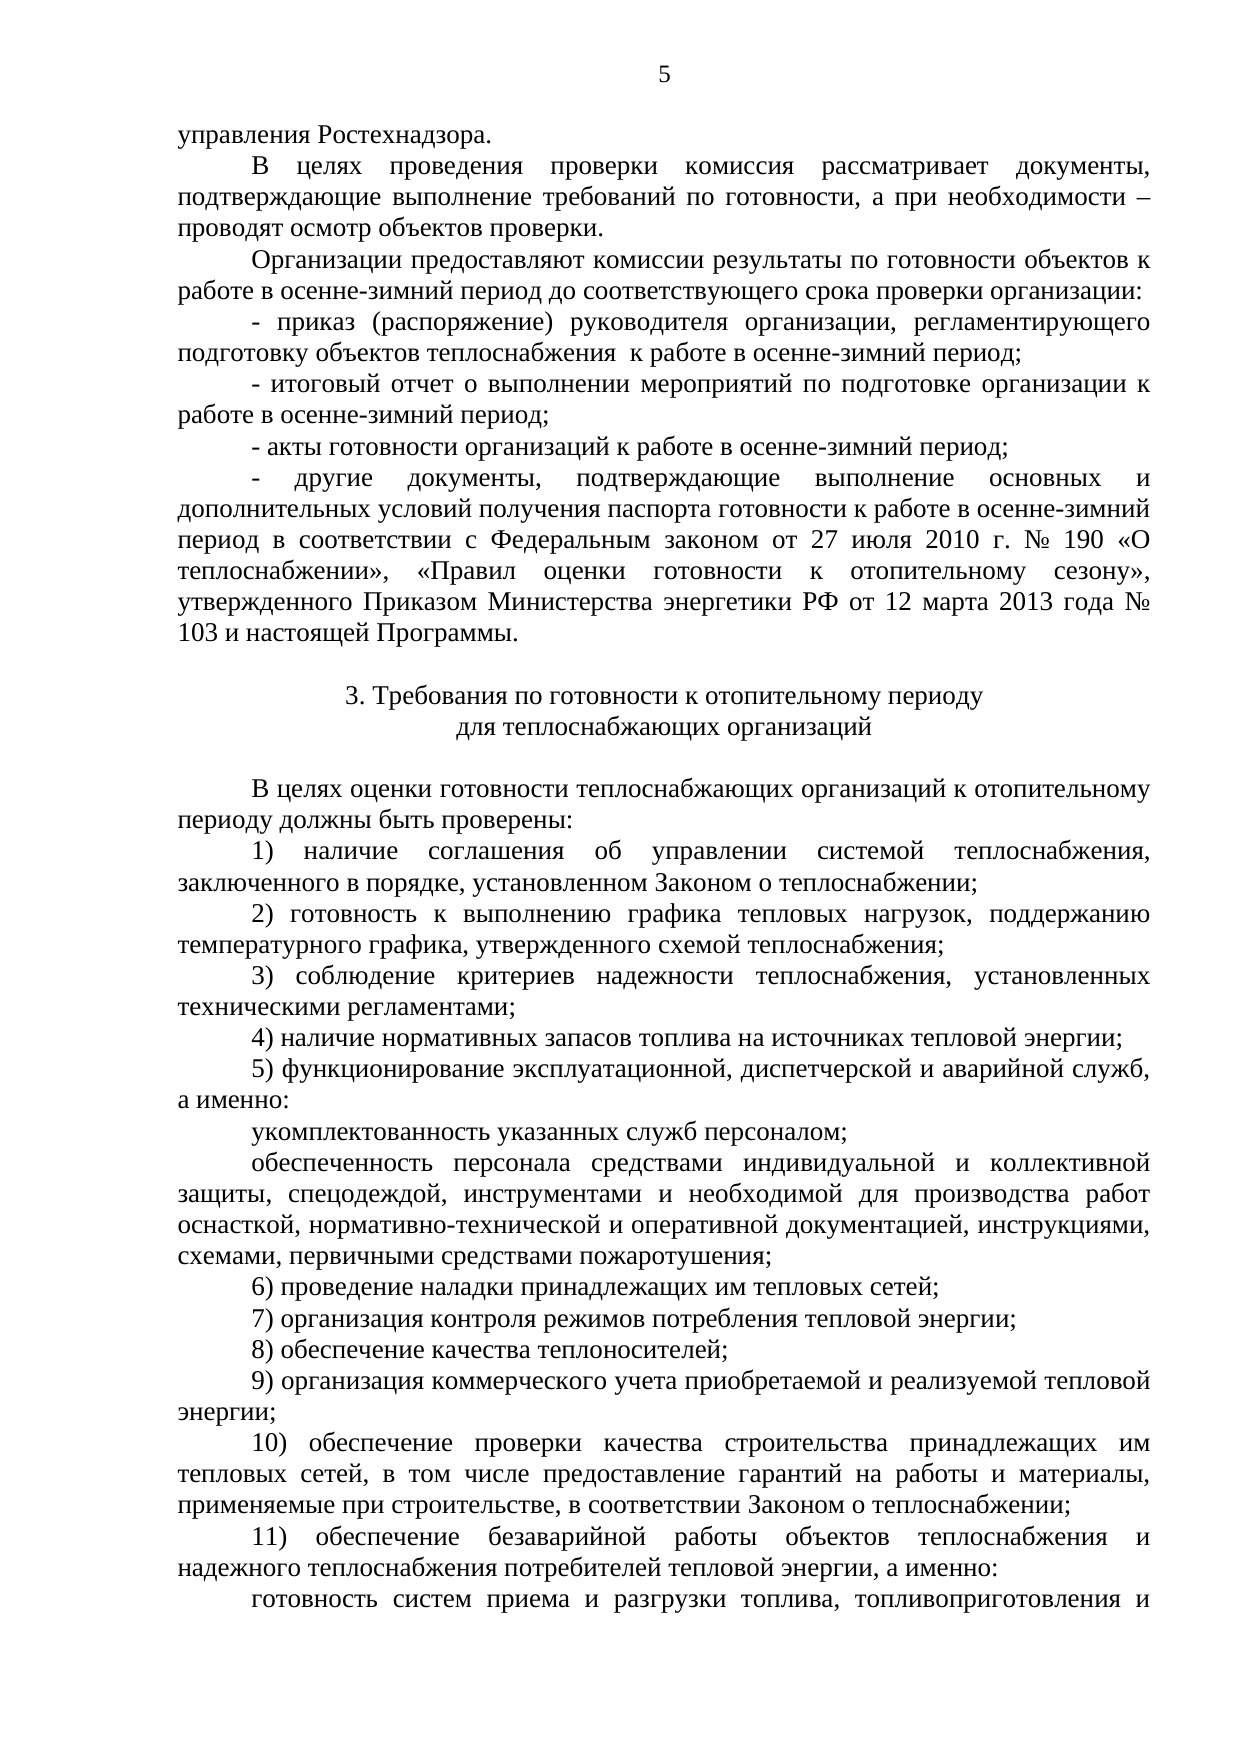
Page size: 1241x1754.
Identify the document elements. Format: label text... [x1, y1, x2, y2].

text для теплоснабжающих организаций [177, 710, 1152, 741]
text - другие документы, подтверждающие выполнение основных и дополнительных условий получения паспорта готовности к работе в осенне-зимний период в соответствии с Федеральным законом от 27 июля 2010 г. № 190 «О теплоснабжении», «Правил оценки готовности к отопительному сезону», утвержденного Приказом Министерства энергетики РФ от 12 марта 2013 года № 103 и настоящей Программы. [177, 461, 1152, 648]
text 8) обеспечение качества теплоносителей; [177, 1333, 1152, 1364]
text 1) наличие соглашения об управлении системой теплоснабжения, заключенного в порядке, установленном Законом о теплоснабжении; [177, 834, 1152, 897]
text В целях оценки готовности теплоснабжающих организаций к отопительному периоду должны быть проверены: [177, 772, 1152, 834]
text 2) готовность к выполнению графика тепловых нагрузок, поддержанию температурного графика, утвержденного схемой теплоснабжения; [177, 897, 1152, 959]
text 3. Требования по готовности к отопительному периоду [177, 679, 1152, 710]
text 7) организация контроля режимов потребления тепловой энергии; [177, 1302, 1152, 1333]
text В целях проведения проверки комиссия рассматривает документы, подтверждающие выполнение требований по готовности, а при необходимости – проводят осмотр объектов проверки. [177, 149, 1152, 243]
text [177, 118, 1152, 149]
text - приказ (распоряжение) руководителя организации, регламентирующего подготовку объектов теплоснабжения к работе в осенне-зимний период; [177, 305, 1152, 367]
text - акты готовности организаций к работе в осенне-зимний период; [177, 429, 1152, 461]
text 6) проведение наладки принадлежащих им тепловых сетей; [177, 1271, 1152, 1302]
text Организации предоставляют комиссии результаты по готовности объектов к работе в осенне-зимний период до соответствующего срока проверки организации: [177, 243, 1152, 305]
text 9) организация коммерческого учета приобретаемой и реализуемой тепловой энергии; [177, 1364, 1152, 1426]
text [177, 1582, 1152, 1613]
text укомплектованность указанных служб персоналом; [177, 1115, 1152, 1146]
text 3) соблюдение критериев надежности теплоснабжения, установленных техническими регламентами; [177, 959, 1152, 1021]
text 11) обеспечение безаварийной работы объектов теплоснабжения и надежного теплоснабжения потребителей тепловой энергии, а именно: [177, 1520, 1152, 1582]
text обеспеченность персонала средствами индивидуальной и коллективной защиты, спецодеждой, инструментами и необходимой для производства работ оснасткой, нормативно-технической и оперативной документацией, инструкциями, схемами, первичными средствами пожаротушения; [177, 1146, 1152, 1271]
text 5) функционирование эксплуатационной, диспетчерской и аварийной служб, а именно: [177, 1052, 1152, 1115]
text - итоговый отчет о выполнении мероприятий по подготовке организации к работе в осенне-зимний период; [177, 367, 1152, 429]
text 10) обеспечение проверки качества строительства принадлежащих им тепловых сетей, в том числе предоставление гарантий на работы и материалы, применяемые при строительстве, в соответствии Законом о теплоснабжении; [177, 1426, 1152, 1520]
text 4) наличие нормативных запасов топлива на источниках тепловой энергии; [177, 1021, 1152, 1052]
